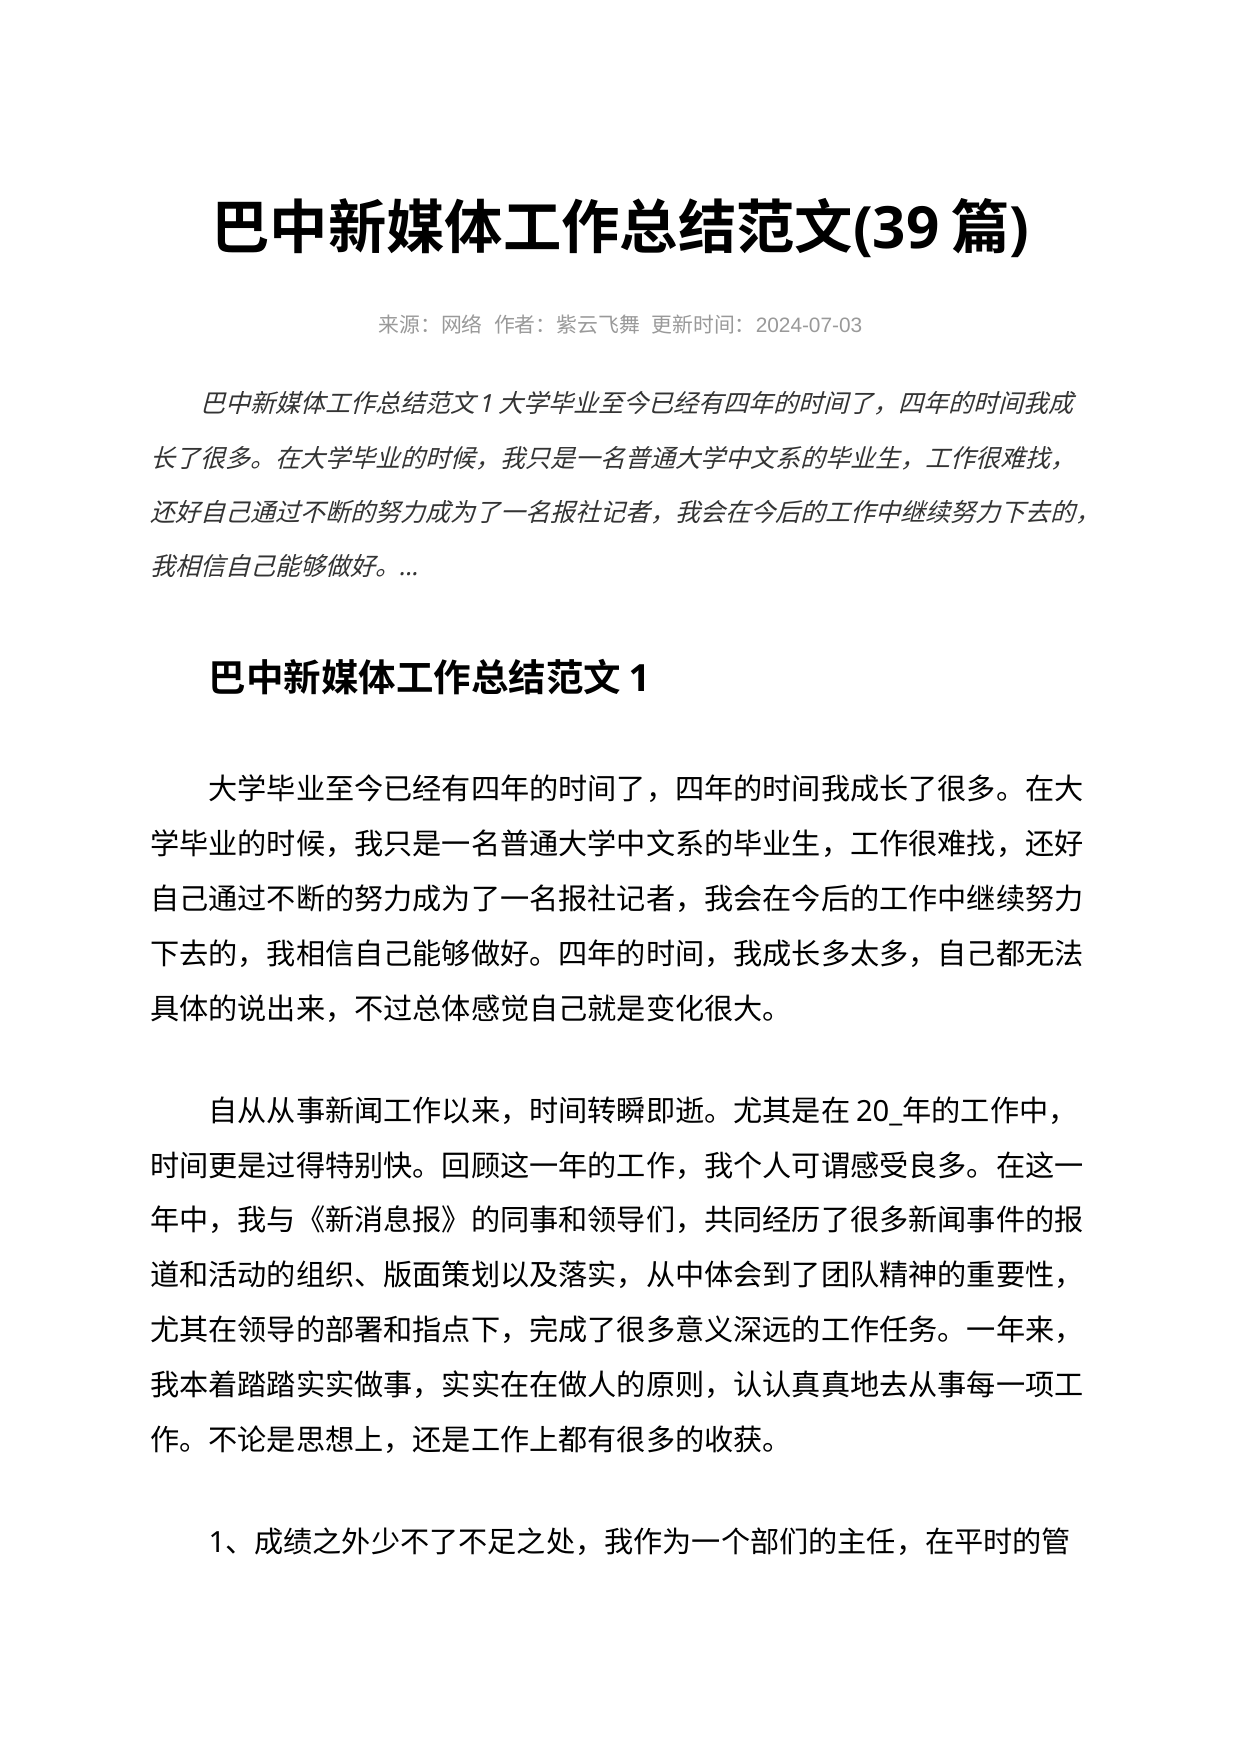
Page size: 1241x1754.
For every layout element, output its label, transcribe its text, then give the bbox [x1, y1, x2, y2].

text 大学毕业至今已经有四年的时间了，四年的时间我成长了很多。在大学毕业的时候，我只是一名普通大学中文系的毕业生，工作很难找，还好自己通过不断的努力成为了一名报社记者，我会在今后的工作中继续努力下去的，我相信自己能够做好。四年的时间，我成长多太多，自己都无法具体的说出来，不过总体感觉自己就是变化很大。 [150, 766, 1090, 1028]
text 自从从事新闻工作以来，时间转瞬即逝。尤其是在20_年的工作中，时间更是过得特别快。回顾这一年的工作，我个人可谓感受良多。在这一年中，我与《新消息报》的同事和领导们，共同经历了很多新闻事件的报道和活动的组织、版面策划以及落实，从中体会到了团队精神的重要性，尤其在领导的部署和指点下，完成了很多意义深远的工作任务。一年来，我本着踏踏实实做事，实实在在做人的原则，认认真真地去从事每一项工作。不论是思想上，还是工作上都有很多的收获。 [150, 1087, 1090, 1459]
text 巴中新媒体工作总结范文1 [150, 648, 1090, 703]
text 巴中新媒体工作总结范文1大学毕业至今已经有四年的时间了，四年的时间我成长了很多。在大学毕业的时候，我只是一名普通大学中文系的毕业生，工作很难找，还好自己通过不断的努力成为了一名报社记者，我会在今后的工作中继续努力下去的，我相信自己能够做好。... [150, 384, 1090, 583]
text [150, 1518, 1090, 1561]
text 来源：网络 作者：紫云飞舞 更新时间：2024-07-03 [150, 313, 1090, 337]
subtitle 巴中新媒体工作总结范文(39篇) [150, 181, 1090, 266]
